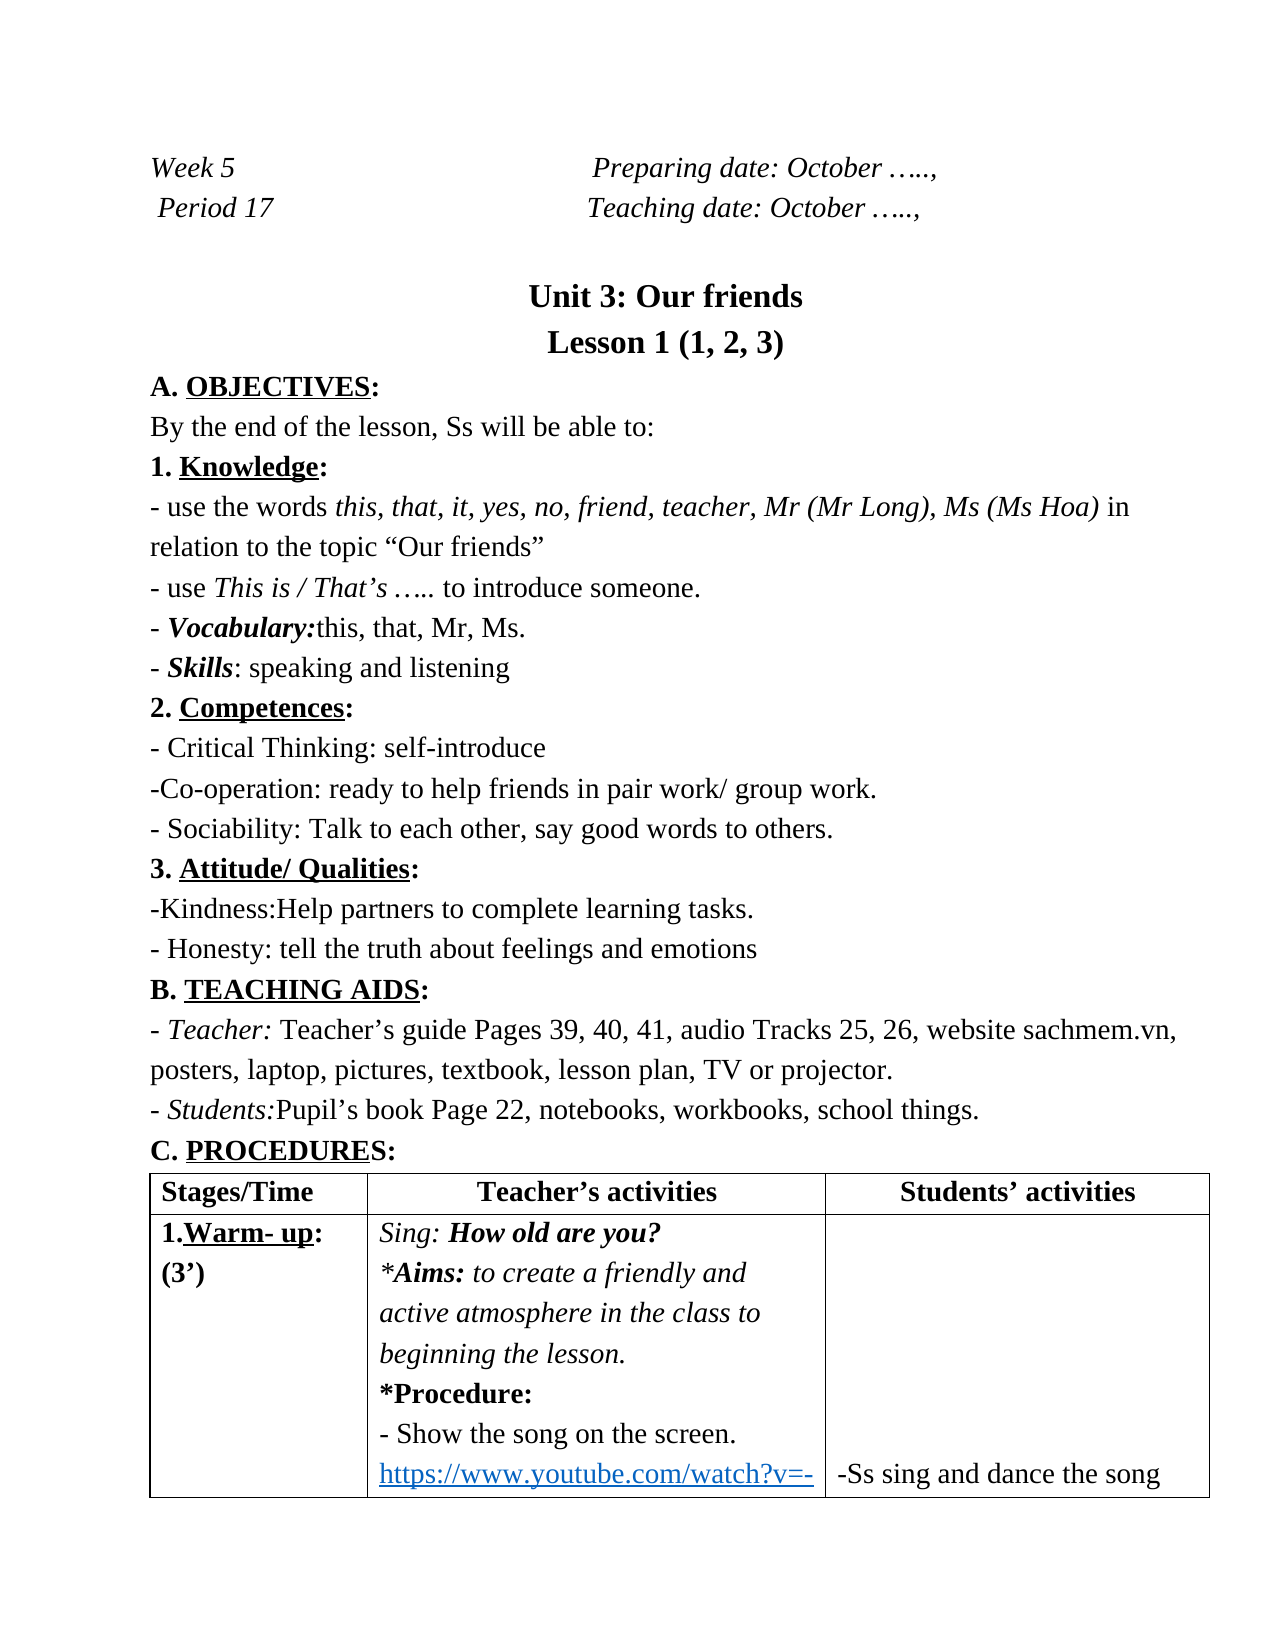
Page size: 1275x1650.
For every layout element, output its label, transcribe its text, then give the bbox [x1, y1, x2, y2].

text 1. Knowledge: [150, 449, 1181, 483]
text - use This is / That’s ….. to introduce someone. [150, 570, 1181, 603]
text Unit 3: Our friends [150, 277, 1181, 315]
text Week 5 Preparing date: October ….., [150, 150, 1181, 183]
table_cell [826, 1215, 1209, 1497]
text - Honesty: tell the truth about feelings and emotions [150, 932, 1181, 965]
text - Critical Thinking: self-introduce [150, 731, 1181, 764]
text 3. Attitude/ Qualities: [150, 851, 1181, 885]
text Period 17 Teaching date: October ….., [150, 190, 1181, 224]
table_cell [368, 1215, 825, 1497]
table_header Stages/Time [151, 1174, 367, 1214]
text - Students:Pupil’s book Page 22, notebooks, workbooks, school things. [150, 1092, 1181, 1126]
text - Skills: speaking and listening [150, 650, 1181, 684]
table_header Teacher’s activities [368, 1174, 825, 1214]
text C. PROCEDURES: [150, 1133, 1181, 1166]
text - Sociability: Talk to each other, say good words to others. [150, 811, 1181, 844]
text -Kindness:Help partners to complete learning tasks. [150, 891, 1181, 925]
text By the end of the lesson, Ss will be able to: [150, 409, 1181, 442]
text A. OBJECTIVES: [150, 369, 1181, 402]
text 2. Competences: [150, 690, 1181, 724]
table_header Students’ activities [826, 1174, 1209, 1214]
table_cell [151, 1215, 367, 1497]
text - Teacher: Teacher’s guide Pages 39, 40, 41, audio Tracks 25, 26, website sachmem.vn, posters, laptop, pictures, textbook, lesson plan, TV or projector. [150, 1012, 1181, 1086]
text Lesson 1 (1, 2, 3) [150, 323, 1181, 361]
text B. TEACHING AIDS: [150, 972, 1181, 1005]
text -Co-operation: ready to help friends in pair work/ group work. [150, 771, 1181, 804]
text - Vocabulary:this, that, Mr, Ms. [150, 610, 1181, 643]
text - use the words this, that, it, yes, no, friend, teacher, Mr (Mr Long), Ms (Ms Hoa) in relation to the topic “Our friends” [150, 489, 1181, 563]
